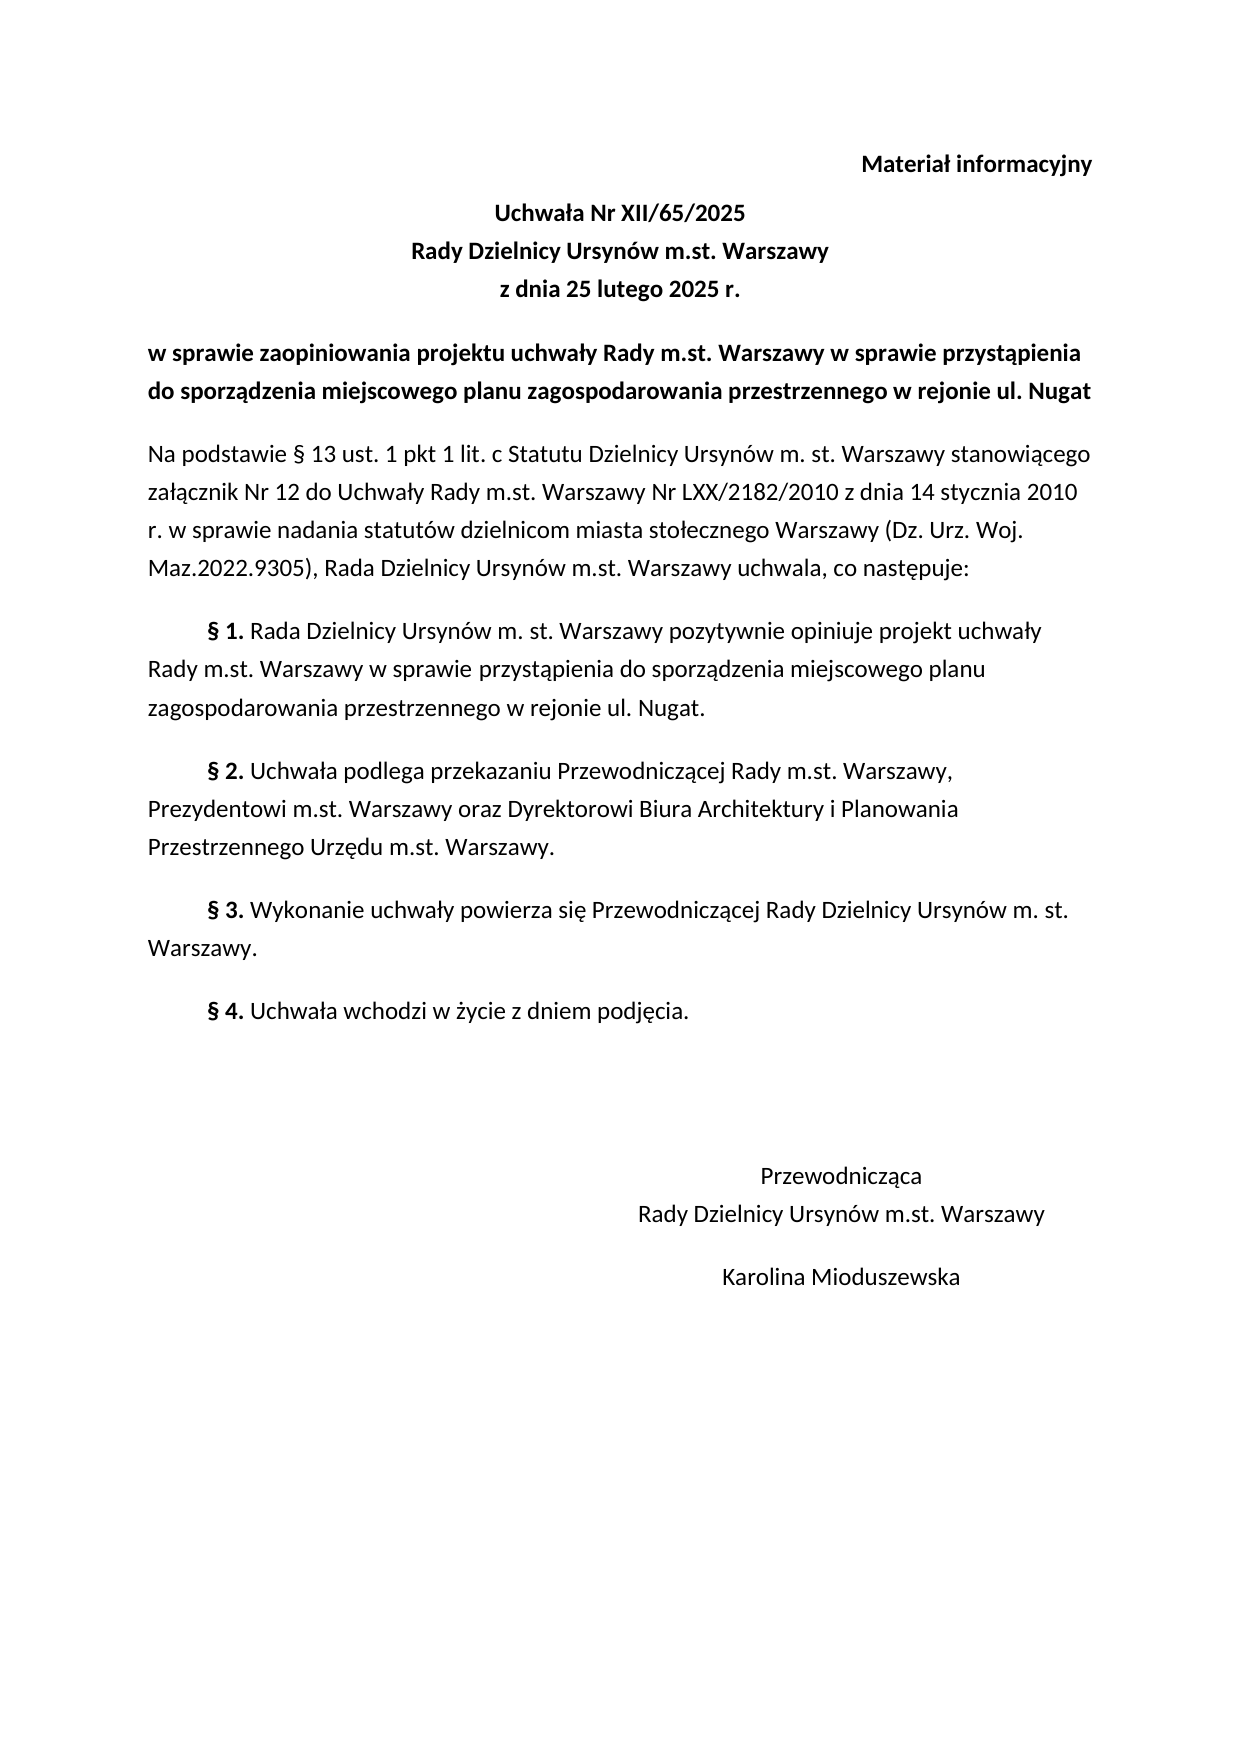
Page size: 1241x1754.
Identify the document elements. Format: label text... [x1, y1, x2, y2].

text Rady Dzielnicy Ursynów m.st. Warszawy [148, 235, 1092, 266]
text § 2. Uchwała podlega przekazaniu Przewodniczącej Rady m.st. Warszawy, Prezydentowi m.st. Warszawy oraz Dyrektorowi Biura Architektury i Planowania Przestrzennego Urzędu m.st. Warszawy. [148, 755, 1092, 862]
text Rady Dzielnicy Ursynów m.st. Warszawy [590, 1198, 1092, 1228]
text § 3. Wykonanie uchwały powierza się Przewodniczącej Rady Dzielnicy Ursynów m. st. Warszawy. [148, 894, 1092, 963]
text z dnia 25 lutego 2025 r. [148, 273, 1092, 304]
text Karolina Mioduszewska [590, 1261, 1092, 1292]
text § 1. Rada Dzielnicy Ursynów m. st. Warszawy pozytywnie opiniuje projekt uchwały Rady m.st. Warszawy w sprawie przystąpienia do sporządzenia miejscowego planu zagospodarowania przestrzennego w rejonie ul. Nugat. [148, 615, 1092, 722]
text Przewodnicząca [590, 1160, 1092, 1190]
text Na podstawie § 13 ust. 1 pkt 1 lit. c Statutu Dzielnicy Ursynów m. st. Warszawy stanowiącego załącznik Nr 12 do Uchwały Rady m.st. Warszawy Nr LXX/2182/2010 z dnia 14 stycznia 2010 r. w sprawie nadania statutów dzielnicom miasta stołecznego Warszawy (Dz. Urz. Woj. Maz.2022.9305), Rada Dzielnicy Ursynów m.st. Warszawy uchwala, co następuje: [148, 438, 1092, 583]
text Uchwała Nr XII/65/2025 [148, 197, 1092, 228]
text § 4. Uchwała wchodzi w życie z dniem podjęcia. [148, 995, 1092, 1026]
text Materiał informacyjny [148, 148, 1092, 178]
text w sprawie zaopiniowania projektu uchwały Rady m.st. Warszawy w sprawie przystąpienia do sporządzenia miejscowego planu zagospodarowania przestrzennego w rejonie ul. Nugat [148, 337, 1092, 405]
